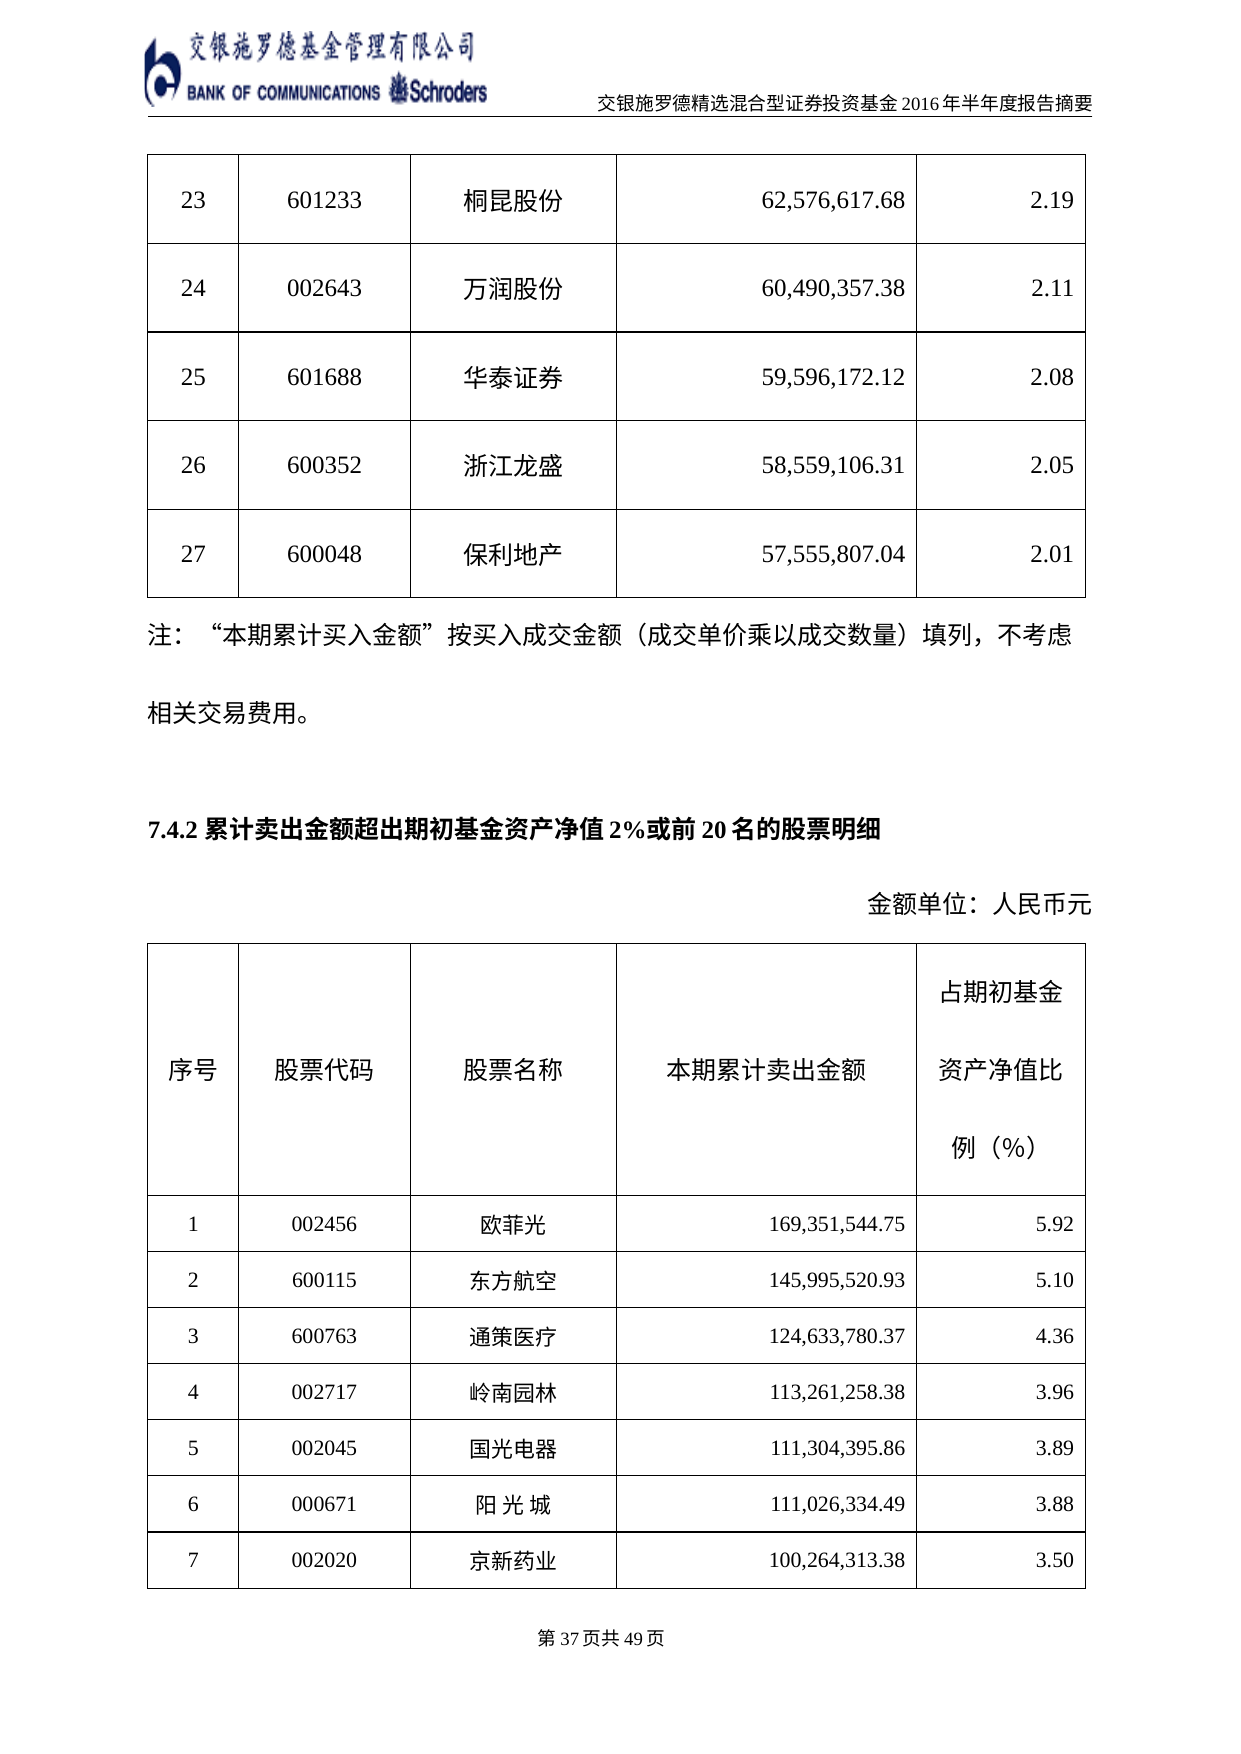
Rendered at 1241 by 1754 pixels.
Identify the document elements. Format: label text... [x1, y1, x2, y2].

text 金额单位：人民币元 [149, 871, 1092, 936]
table_cell 国光电器 [411, 1420, 616, 1475]
table_cell 2.11 [917, 244, 1085, 331]
text 注：“本期累计买入金额”按买入成交金额（成交单价乘以成交数量）填列，不考虑相关交易费用。 [148, 601, 1092, 744]
table_cell 1 [148, 1196, 238, 1251]
table_cell 600352 [239, 421, 410, 508]
table_cell 6 [148, 1476, 238, 1531]
table_cell 2 [148, 1252, 238, 1307]
table_cell 113,261,258.38 [617, 1364, 916, 1419]
table_cell 浙江龙盛 [411, 421, 616, 508]
table_cell 3.50 [917, 1533, 1085, 1587]
table_cell 62,576,617.68 [617, 155, 916, 243]
table_cell 2.08 [917, 333, 1085, 420]
table_cell 601688 [239, 333, 410, 420]
table_header 股票名称 [411, 944, 616, 1195]
table_cell 2.01 [917, 510, 1085, 597]
table_cell 23 [148, 155, 238, 243]
table_cell 60,490,357.38 [617, 244, 916, 331]
table_cell 59,596,172.12 [617, 333, 916, 420]
table_cell 25 [148, 333, 238, 420]
table_cell 5.10 [917, 1252, 1085, 1307]
table_cell 桐昆股份 [411, 155, 616, 243]
table_cell 600115 [239, 1252, 410, 1307]
table_cell 24 [148, 244, 238, 331]
table_cell 27 [148, 510, 238, 597]
table_cell 111,026,334.49 [617, 1476, 916, 1531]
table_cell 5 [148, 1420, 238, 1475]
table_header 股票代码 [239, 944, 410, 1195]
table_cell 002020 [239, 1533, 410, 1587]
table_cell 京新药业 [411, 1533, 616, 1587]
picture [144, 31, 487, 107]
table_cell 100,264,313.38 [617, 1533, 916, 1587]
table_cell 002643 [239, 244, 410, 331]
table_cell 4 [148, 1364, 238, 1419]
table_cell 东方航空 [411, 1252, 616, 1307]
table_cell 002717 [239, 1364, 410, 1419]
table_cell 华泰证券 [411, 333, 616, 420]
table_cell 124,633,780.37 [617, 1308, 916, 1363]
table_cell 4.36 [917, 1308, 1085, 1363]
text 7.4.2 累计卖出金额超出期初基金资产净值2%或前20名的股票明细 [148, 795, 1092, 860]
table_cell 7 [148, 1533, 238, 1587]
table_cell 通策医疗 [411, 1308, 616, 1363]
table_cell 3.88 [917, 1476, 1085, 1531]
table_cell 万润股份 [411, 244, 616, 331]
table_cell 3.96 [917, 1364, 1085, 1419]
table_cell 111,304,395.86 [617, 1420, 916, 1475]
table_cell 002045 [239, 1420, 410, 1475]
table_cell 600048 [239, 510, 410, 597]
table_cell 169,351,544.75 [617, 1196, 916, 1251]
table_cell 岭南园林 [411, 1364, 616, 1419]
table_cell 002456 [239, 1196, 410, 1251]
table_cell 2.05 [917, 421, 1085, 508]
table_header 本期累计卖出金额 [617, 944, 916, 1195]
table_cell 3.89 [917, 1420, 1085, 1475]
table_header 序号 [148, 944, 238, 1195]
table_cell 2.19 [917, 155, 1085, 243]
table_cell 3 [148, 1308, 238, 1363]
table_cell 000671 [239, 1476, 410, 1531]
table_cell 26 [148, 421, 238, 508]
table_cell 阳 光 城 [411, 1476, 616, 1531]
table_cell 保利地产 [411, 510, 616, 597]
table_cell 欧菲光 [411, 1196, 616, 1251]
table_cell 58,559,106.31 [617, 421, 916, 508]
table_cell 57,555,807.04 [617, 510, 916, 597]
table_cell 5.92 [917, 1196, 1085, 1251]
table_cell 601233 [239, 155, 410, 243]
table_cell 600763 [239, 1308, 410, 1363]
table_cell 145,995,520.93 [617, 1252, 916, 1307]
table_header 占期初基金资产净值比例（％） [917, 944, 1085, 1195]
